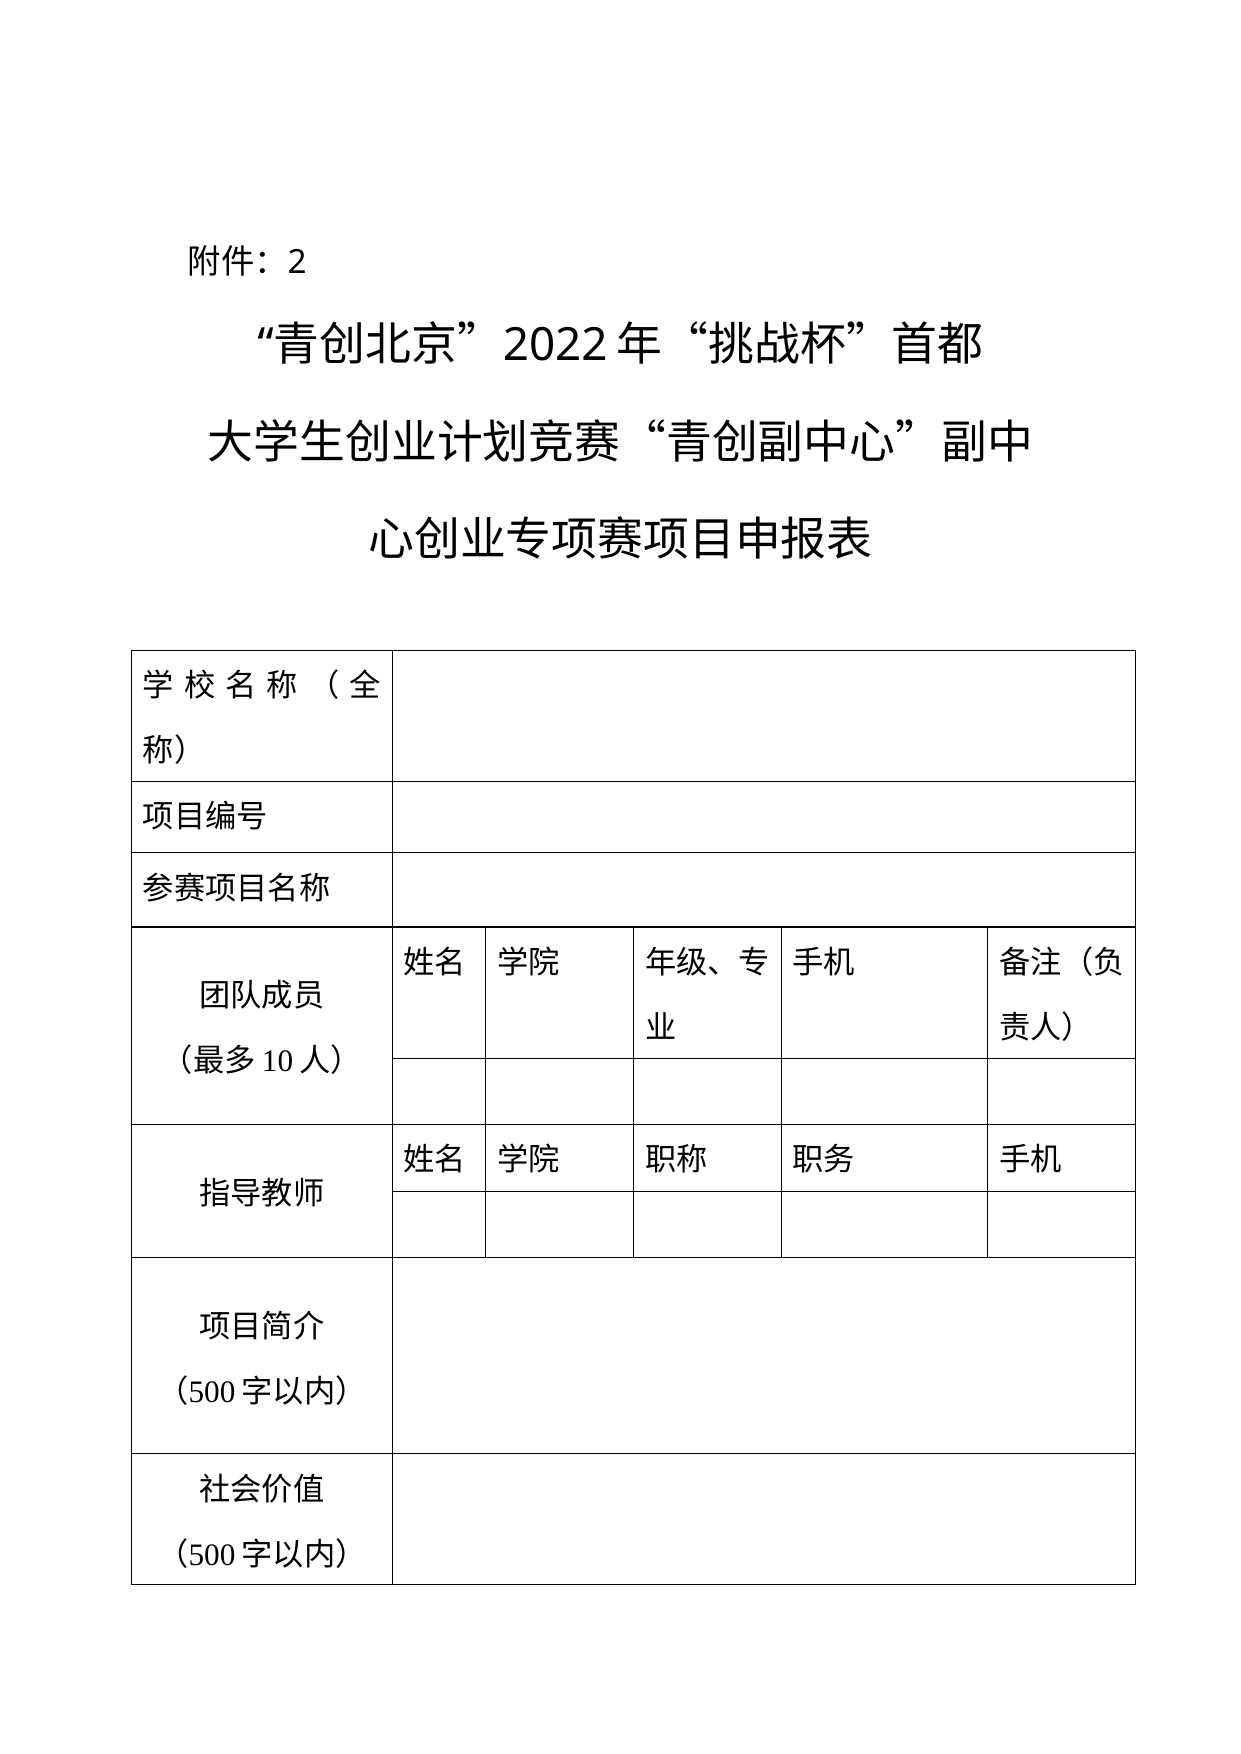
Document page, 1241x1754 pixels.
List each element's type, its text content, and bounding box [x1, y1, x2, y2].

table_cell 备注（负责人） [988, 928, 1135, 1057]
table_cell [393, 1454, 1135, 1584]
table_header 学校名称（全称） [132, 651, 392, 781]
table_cell [393, 853, 1135, 926]
table_cell 职称 [634, 1125, 781, 1191]
table_cell [782, 1192, 987, 1257]
table_cell 职务 [782, 1125, 987, 1191]
table_cell 团队成员 （最多10人） [132, 928, 392, 1123]
table_cell 手机 [782, 928, 987, 1057]
table_cell [634, 1059, 781, 1123]
table_cell [634, 1192, 781, 1257]
table_cell [988, 1059, 1135, 1123]
table_cell 手机 [988, 1125, 1135, 1191]
table_header [393, 651, 1135, 781]
table_cell 学院 [486, 928, 633, 1057]
table_cell 项目简介 （500字以内） [132, 1258, 392, 1453]
table_cell [393, 1059, 485, 1123]
text 附件：2 [187, 227, 1053, 292]
table_cell 指导教师 [132, 1125, 392, 1257]
table_cell 学院 [486, 1125, 633, 1191]
table_cell 参赛项目名称 [132, 853, 392, 926]
text 大学生创业计划竞赛“青创副中心”副中心创业专项赛项目申报表 [187, 389, 1053, 584]
text “青创北京”2022年“挑战杯”首都 [187, 292, 1053, 389]
table_cell [988, 1192, 1135, 1257]
table_cell 社会价值 （500字以内） [132, 1454, 392, 1584]
table_cell 姓名 [393, 1125, 485, 1191]
table_cell 年级、专业 [634, 928, 781, 1057]
table_cell [782, 1059, 987, 1123]
table_cell [486, 1059, 633, 1123]
table_cell 姓名 [393, 928, 485, 1057]
table_cell 项目编号 [132, 782, 392, 852]
table_cell [393, 1192, 485, 1257]
table_cell [486, 1192, 633, 1257]
table_cell [393, 782, 1135, 852]
table_cell [393, 1258, 1135, 1453]
